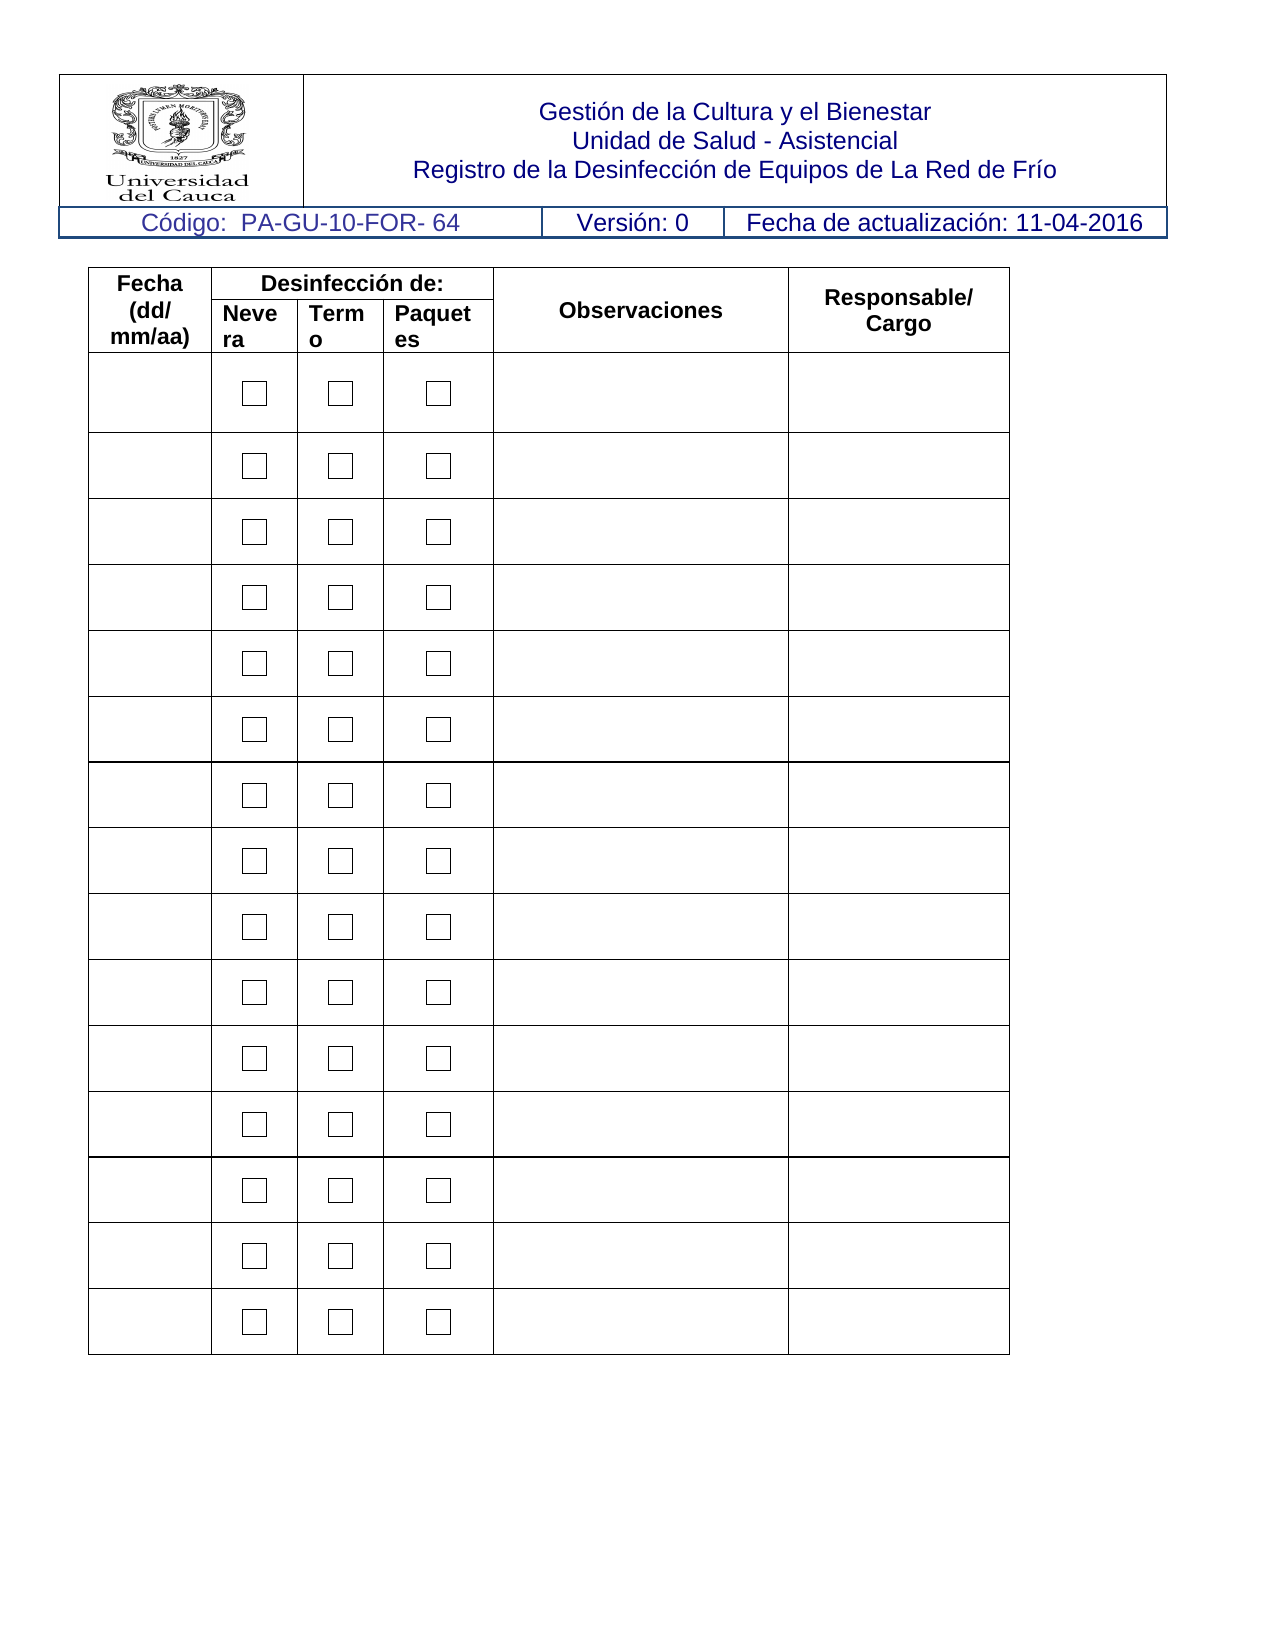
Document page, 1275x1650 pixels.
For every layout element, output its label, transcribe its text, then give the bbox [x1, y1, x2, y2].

table_cell [494, 960, 788, 1025]
table_cell [212, 1223, 297, 1288]
table_cell [384, 1158, 493, 1222]
table_cell [212, 1289, 297, 1354]
table_header Observaciones [494, 268, 788, 352]
table_cell [789, 828, 1009, 893]
table_cell [298, 1026, 383, 1091]
table_header Responsable/Cargo [789, 268, 1009, 352]
table_cell [212, 1026, 297, 1091]
table_cell [789, 433, 1009, 498]
table_cell [212, 631, 297, 696]
table_cell [298, 631, 383, 696]
table_cell [494, 697, 788, 761]
table_header Fecha (dd/mm/aa) [89, 268, 211, 352]
table_cell [494, 631, 788, 696]
table_cell Paquetes [384, 300, 493, 352]
table_cell [298, 353, 383, 432]
table_cell [212, 697, 297, 761]
table_cell [494, 1026, 788, 1091]
table_cell [89, 631, 211, 696]
table_cell [789, 1026, 1009, 1091]
table_cell [89, 565, 211, 630]
table_cell [494, 353, 788, 432]
table_cell [212, 499, 297, 564]
table_cell [212, 1092, 297, 1156]
table_cell [789, 499, 1009, 564]
table_cell [384, 433, 493, 498]
table_cell [789, 1158, 1009, 1222]
table_cell [212, 894, 297, 959]
table_cell [384, 1026, 493, 1091]
table_cell [298, 433, 383, 498]
table_cell [89, 960, 211, 1025]
table_cell [89, 1026, 211, 1091]
table_cell [212, 353, 297, 432]
table_cell [494, 433, 788, 498]
table_cell [789, 1289, 1009, 1354]
table_cell [89, 499, 211, 564]
table_cell [298, 1223, 383, 1288]
table_cell [298, 697, 383, 761]
table_cell [494, 763, 788, 827]
table_cell [298, 960, 383, 1025]
table_cell [494, 1289, 788, 1354]
table_cell [89, 1289, 211, 1354]
table_cell [298, 565, 383, 630]
table_cell [494, 1158, 788, 1222]
table_cell [789, 1092, 1009, 1156]
table_cell [89, 894, 211, 959]
table_cell [212, 828, 297, 893]
table_cell [494, 565, 788, 630]
table_cell [298, 828, 383, 893]
table_cell [384, 1092, 493, 1156]
table_cell [789, 894, 1009, 959]
table_cell [212, 763, 297, 827]
table_cell [789, 697, 1009, 761]
table_cell [789, 1223, 1009, 1288]
table_cell [298, 894, 383, 959]
table_cell [212, 565, 297, 630]
table_cell [494, 1092, 788, 1156]
table_cell Termo [298, 300, 383, 352]
table_cell [384, 631, 493, 696]
table_cell [212, 433, 297, 498]
table_cell [89, 1158, 211, 1222]
table_cell [494, 1223, 788, 1288]
table_cell [494, 499, 788, 564]
table_cell [384, 763, 493, 827]
table_cell [89, 828, 211, 893]
table_cell [89, 763, 211, 827]
table_cell [384, 828, 493, 893]
table_cell [298, 499, 383, 564]
table_cell [89, 353, 211, 432]
table_cell [384, 697, 493, 761]
table_cell [298, 763, 383, 827]
table_cell [384, 1289, 493, 1354]
table_cell [89, 433, 211, 498]
table_cell Nevera [212, 300, 297, 352]
table_cell [789, 631, 1009, 696]
table_cell [384, 353, 493, 432]
table_cell [89, 1092, 211, 1156]
table_cell [89, 1223, 211, 1288]
table_cell [298, 1289, 383, 1354]
picture [105, 84, 249, 201]
table_cell [789, 763, 1009, 827]
table_cell [298, 1158, 383, 1222]
table_cell [789, 565, 1009, 630]
table_cell [789, 353, 1009, 432]
table_cell [384, 499, 493, 564]
table_cell [384, 1223, 493, 1288]
table_cell [212, 1158, 297, 1222]
table_cell [494, 828, 788, 893]
table_cell [298, 1092, 383, 1156]
table_cell [384, 565, 493, 630]
table_cell [212, 960, 297, 1025]
table_cell [494, 894, 788, 959]
table_header Desinfección de: [212, 268, 493, 298]
table_cell [789, 960, 1009, 1025]
table_cell [89, 697, 211, 761]
table_cell [384, 894, 493, 959]
table_cell [384, 960, 493, 1025]
